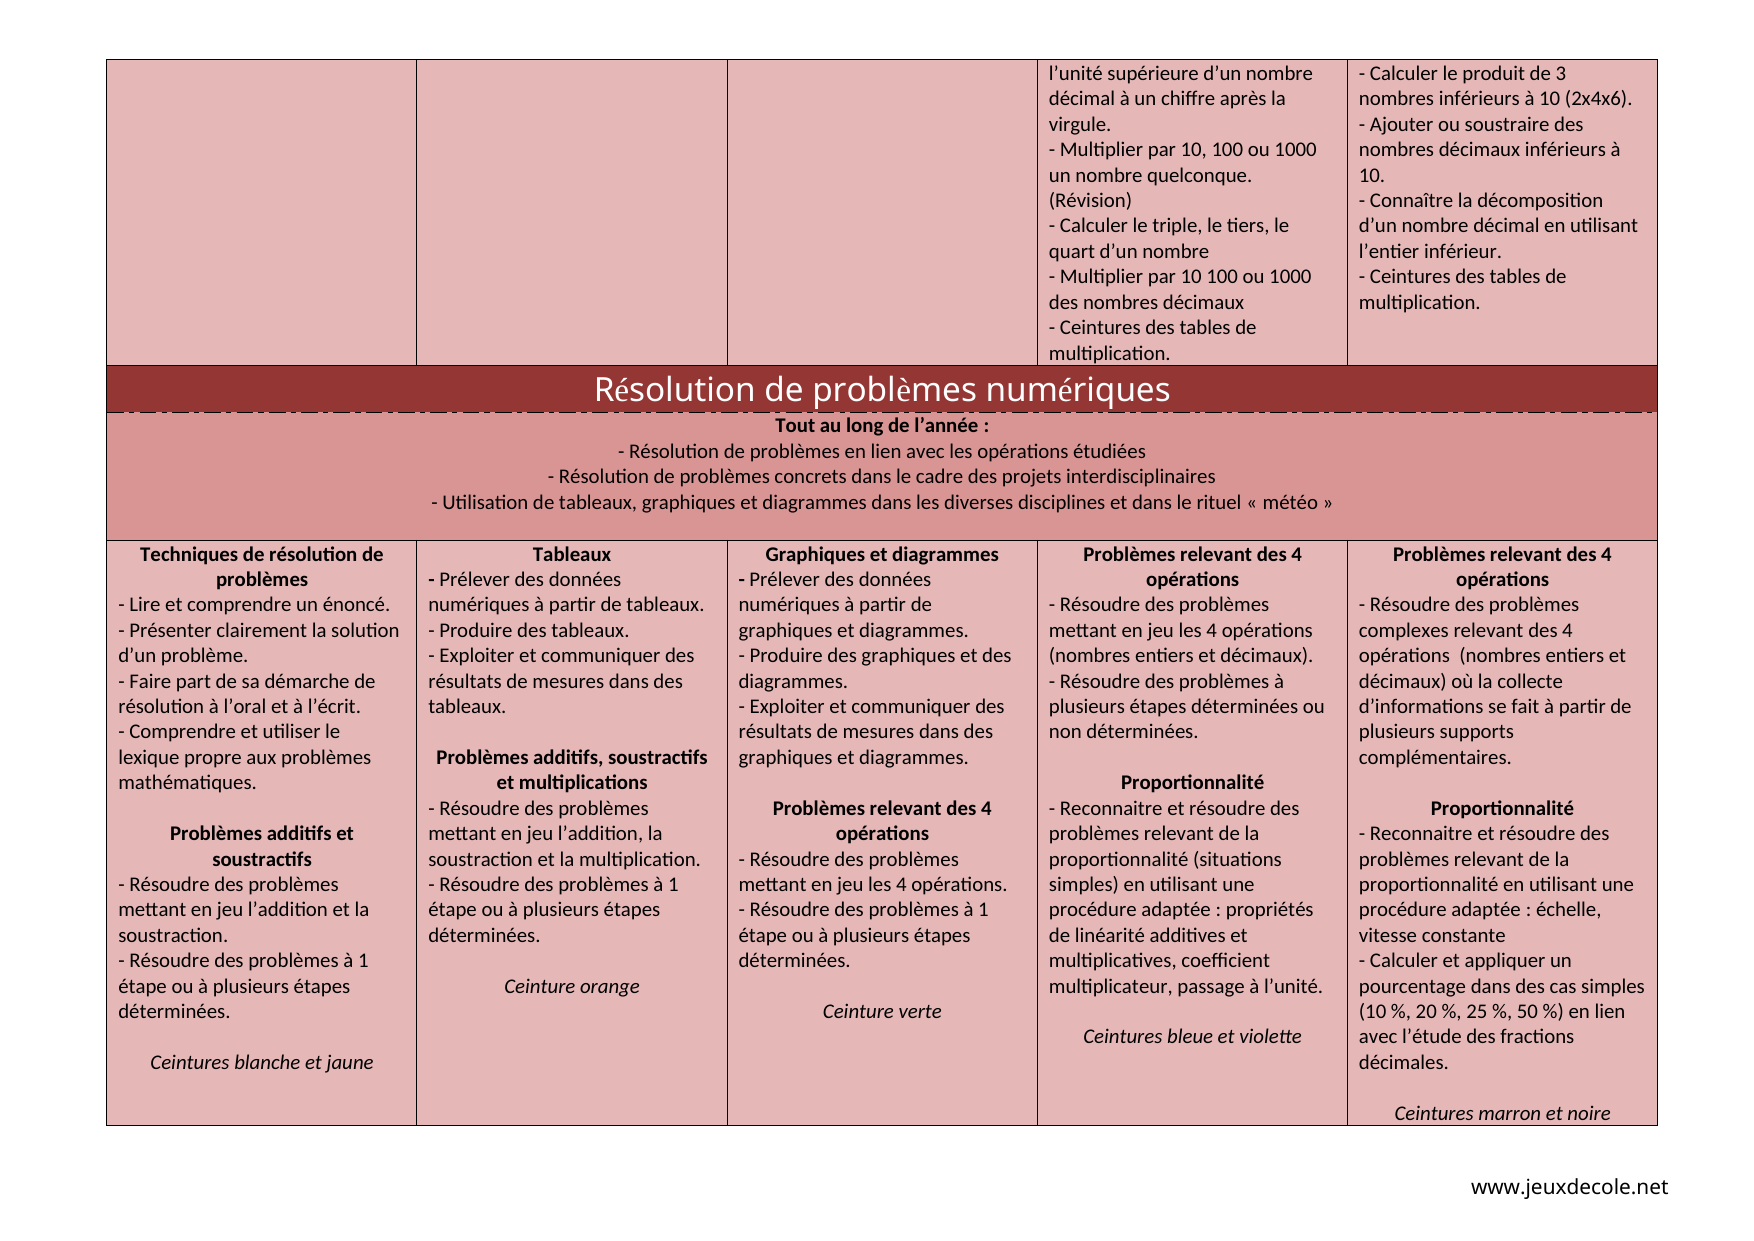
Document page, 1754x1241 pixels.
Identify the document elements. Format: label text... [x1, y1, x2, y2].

table_cell Résolution de problèmes numériques [107, 366, 1657, 412]
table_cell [107, 60, 416, 365]
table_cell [1038, 60, 1347, 365]
table_cell Tout au long de l’année : - Résolution de problèmes en lien avec les opérations étudiées - Résolution de problèmes concrets dans le cadre des projets interdisciplinaires - Utilisation de tableaux, graphiques et diagrammes dans les diverses disciplines et dans le rituel « météo » [107, 412, 1657, 540]
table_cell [417, 60, 727, 365]
table_cell Tableaux - Prélever des données numériques à partir de tableaux. - Produire des tableaux. - Exploiter et communiquer des résultats de mesures dans des tableaux. Problèmes additifs, soustractifs et multiplications - Résoudre des problèmes mettant en jeu l’addition, la soustraction et la multiplication. - Résoudre des problèmes à 1 étape ou à plusieurs étapes déterminées. Ceinture orange [417, 541, 727, 1125]
table_cell Problèmes relevant des 4 opérations - Résoudre des problèmes complexes relevant des 4 opérations (nombres entiers et décimaux) où la collecte d’informations se fait à partir de plusieurs supports complémentaires. Proportionnalité - Reconnaitre et résoudre des problèmes relevant de la proportionnalité en utilisant une procédure adaptée : échelle, vitesse constante - Calculer et appliquer un pourcentage dans des cas simples (10 %, 20 %, 25 %, 50 %) en lien avec l’étude des fractions décimales. Ceintures marron et noire [1348, 541, 1657, 1125]
table_cell Problèmes relevant des 4 opérations - Résoudre des problèmes mettant en jeu les 4 opérations (nombres entiers et décimaux). - Résoudre des problèmes à plusieurs étapes déterminées ou non déterminées. Proportionnalité - Reconnaitre et résoudre des problèmes relevant de la proportionnalité (situations simples) en utilisant une procédure adaptée : propriétés de linéarité additives et multiplicatives, coefficient multiplicateur, passage à l’unité. Ceintures bleue et violette [1038, 541, 1347, 1125]
table_cell Graphiques et diagrammes - Prélever des données numériques à partir de graphiques et diagrammes. - Produire des graphiques et des diagrammes. - Exploiter et communiquer des résultats de mesures dans des graphiques et diagrammes. Problèmes relevant des 4 opérations - Résoudre des problèmes mettant en jeu les 4 opérations. - Résoudre des problèmes à 1 étape ou à plusieurs étapes déterminées. Ceinture verte [728, 541, 1037, 1125]
table_cell Techniques de résolution de problèmes - Lire et comprendre un énoncé. - Présenter clairement la solution d’un problème. - Faire part de sa démarche de résolution à l’oral et à l’écrit. - Comprendre et utiliser le lexique propre aux problèmes mathématiques. Problèmes additifs et soustractifs - Résoudre des problèmes mettant en jeu l’addition et la soustraction. - Résoudre des problèmes à 1 étape ou à plusieurs étapes déterminées. Ceintures blanche et jaune [107, 541, 416, 1125]
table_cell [728, 60, 1037, 365]
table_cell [1348, 60, 1657, 365]
